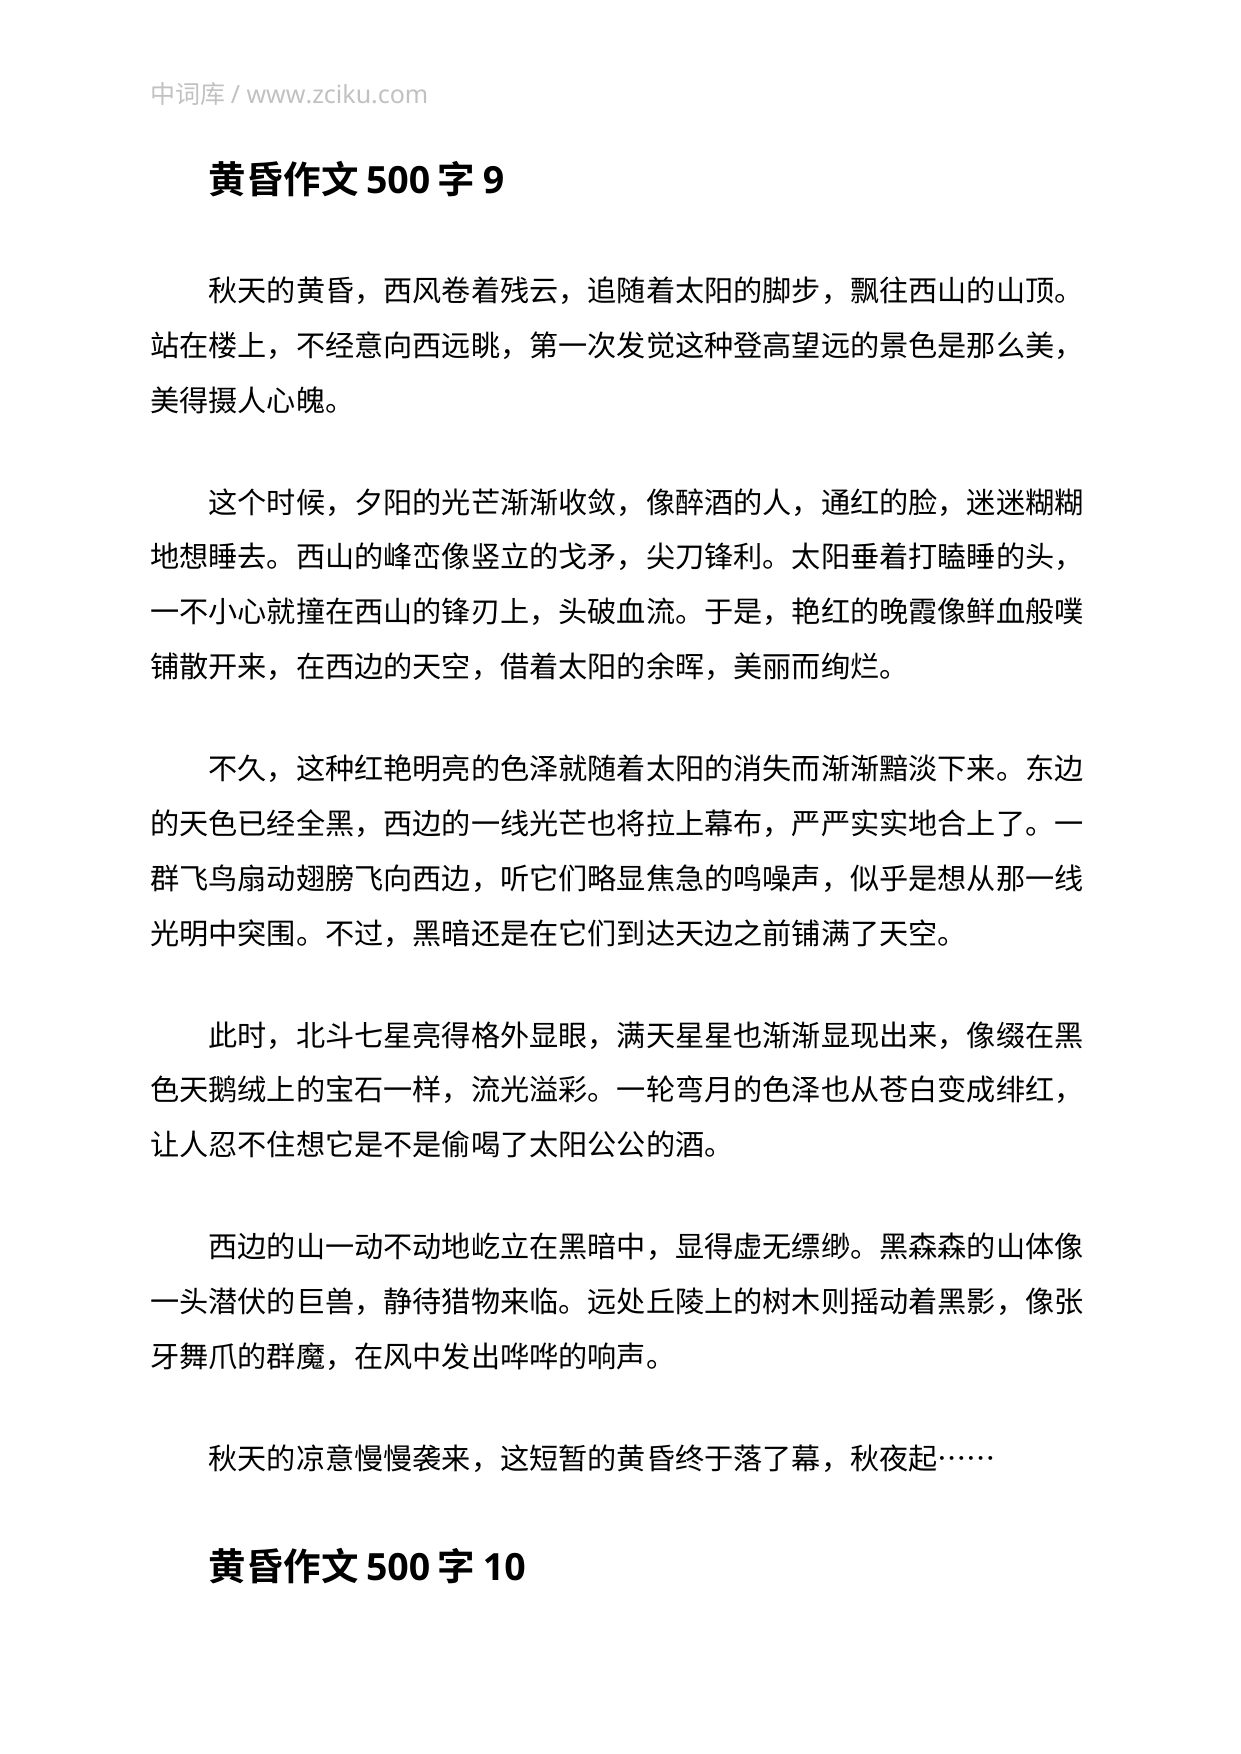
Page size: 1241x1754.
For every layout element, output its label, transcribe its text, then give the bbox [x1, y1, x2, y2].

text 黄昏作文500字9 [150, 150, 1090, 204]
text 西边的山一动不动地屹立在黑暗中，显得虚无缥缈。黑森森的山体像一头潜伏的巨兽，静待猎物来临。远处丘陵上的树木则摇动着黑影，像张牙舞爪的群魔，在风中发出哗哗的响声。 [150, 1224, 1090, 1376]
text 黄昏作文500字10 [150, 1537, 1090, 1591]
text 秋天的凉意慢慢袭来，这短暂的黄昏终于落了幕，秋夜起…… [150, 1435, 1090, 1477]
text 这个时候，夕阳的光芒渐渐收敛，像醉酒的人，通红的脸，迷迷糊糊地想睡去。西山的峰峦像竖立的戈矛，尖刀锋利。太阳垂着打瞌睡的头，一不小心就撞在西山的锋刃上，头破血流。于是，艳红的晚霞像鲜血般噗铺散开来，在西边的天空，借着太阳的余晖，美丽而绚烂。 [150, 479, 1090, 686]
text 不久，这种红艳明亮的色泽就随着太阳的消失而渐渐黯淡下来。东边的天色已经全黑，西边的一线光芒也将拉上幕布，严严实实地合上了。一群飞鸟扇动翅膀飞向西边，听它们略显焦急的鸣噪声，似乎是想从那一线光明中突围。不过，黑暗还是在它们到达天边之前铺满了天空。 [150, 746, 1090, 953]
text 此时，北斗七星亮得格外显眼，满天星星也渐渐显现出来，像缀在黑色天鹅绒上的宝石一样，流光溢彩。一轮弯月的色泽也从苍白变成绯红，让人忍不住想它是不是偷喝了太阳公公的酒。 [150, 1012, 1090, 1164]
text 秋天的黄昏，西风卷着残云，追随着太阳的脚步，飘往西山的山顶。站在楼上，不经意向西远眺，第一次发觉这种登高望远的景色是那么美，美得摄人心魄。 [150, 268, 1090, 420]
